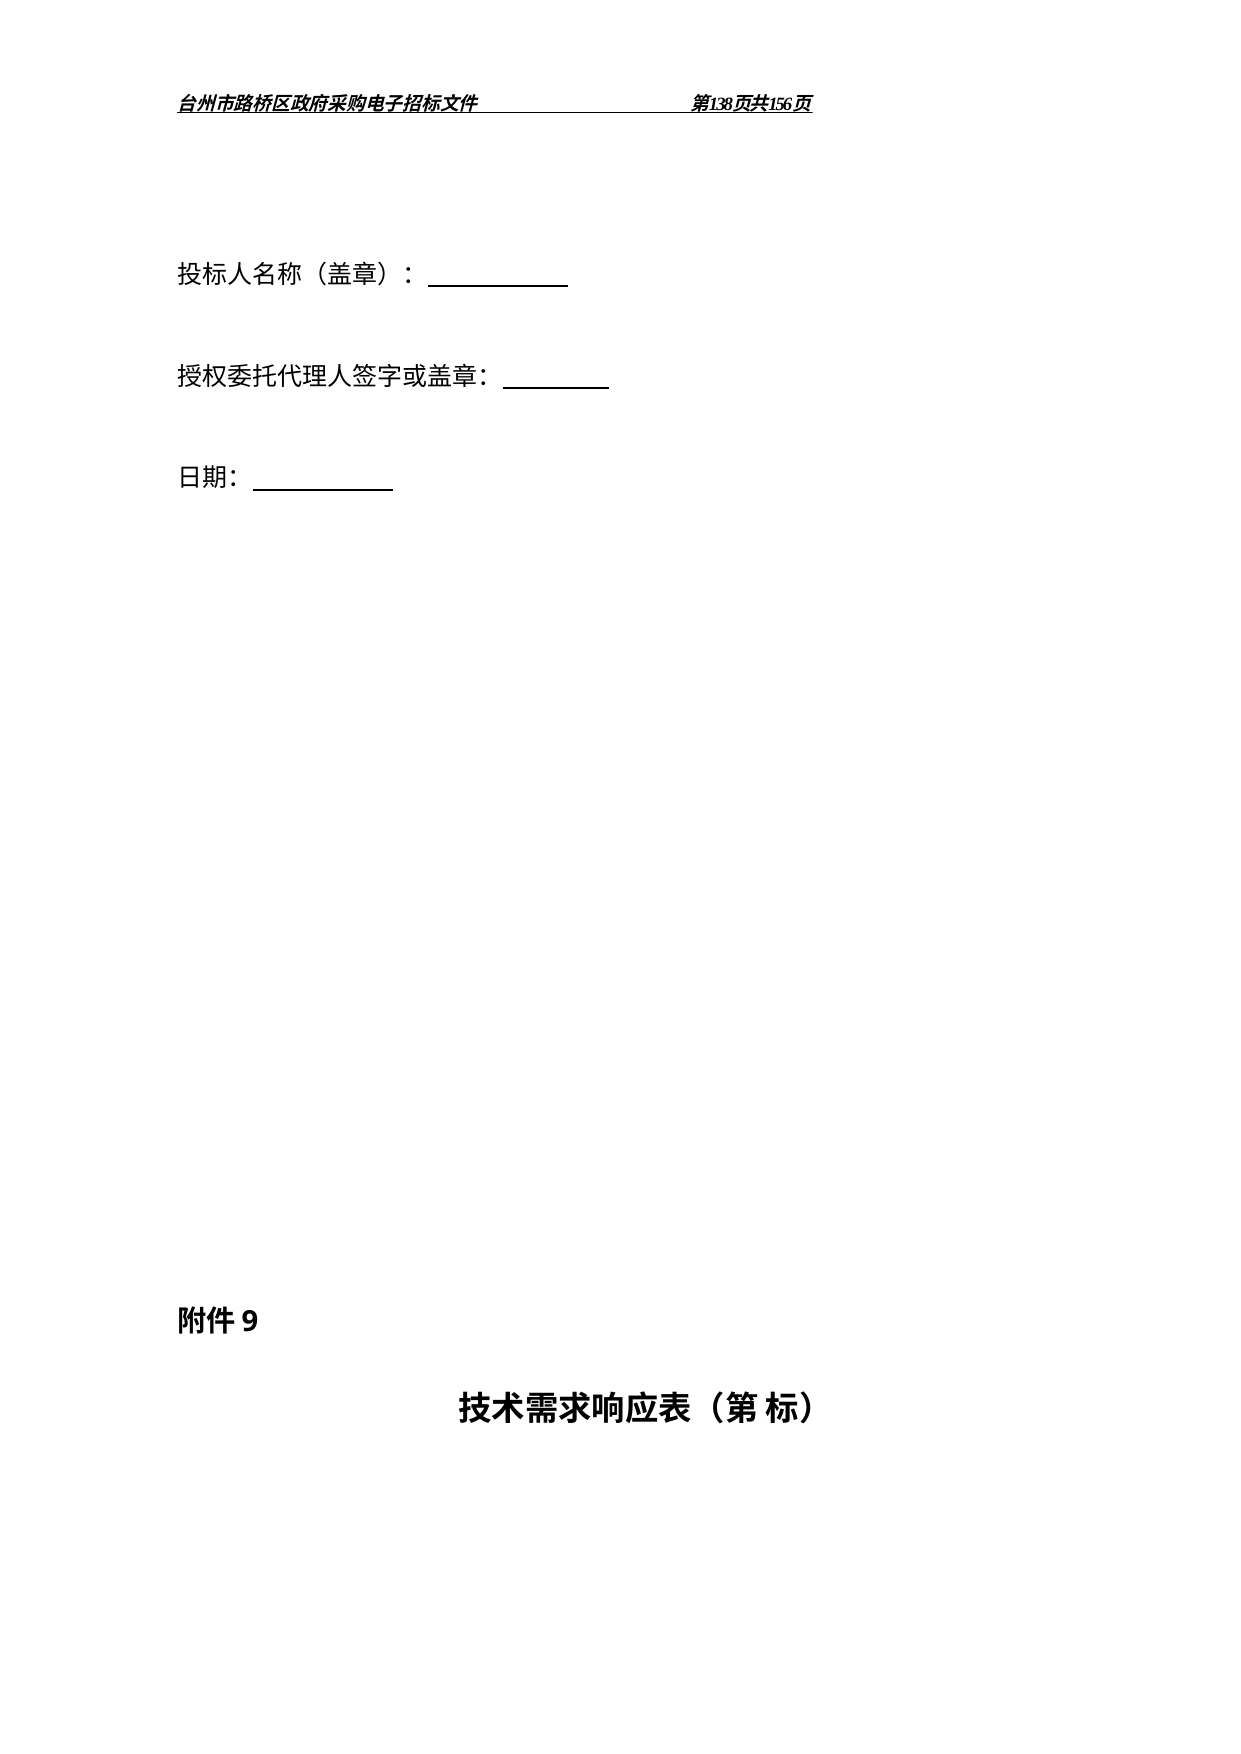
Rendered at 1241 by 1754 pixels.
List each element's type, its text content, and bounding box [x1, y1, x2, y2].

text 附件9 [177, 1286, 1063, 1352]
text 技术需求响应表（第 标） [227, 1373, 1063, 1438]
text 日期： [177, 443, 1063, 508]
text 授权委托代理人签字或盖章： [177, 341, 1063, 407]
text 投标人名称（盖章）： [177, 240, 1063, 305]
